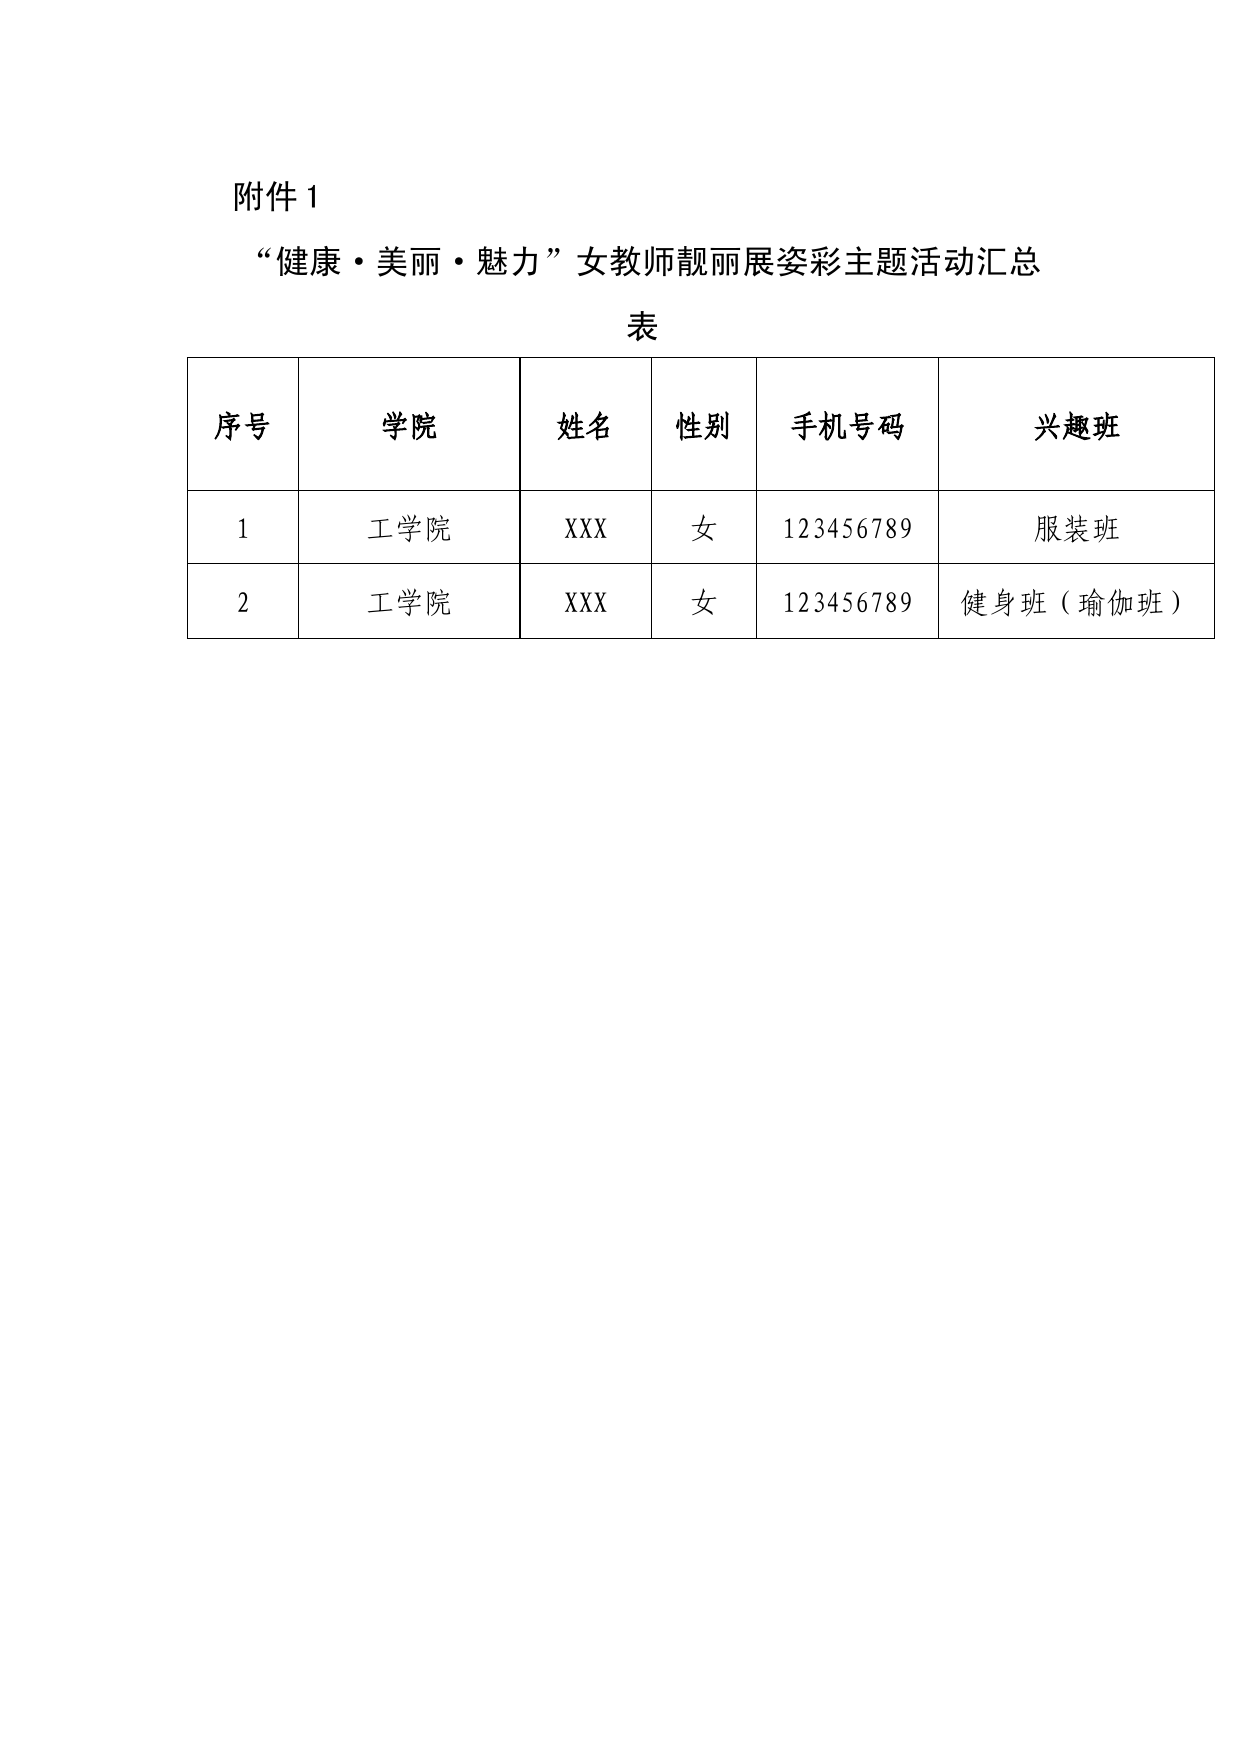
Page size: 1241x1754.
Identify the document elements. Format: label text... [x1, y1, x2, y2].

table_header 性别 [652, 358, 756, 490]
table_cell 2 [188, 564, 298, 638]
table_cell XXX [521, 564, 651, 638]
table_cell 工学院 [299, 491, 519, 563]
table_header 兴趣班 [939, 358, 1214, 490]
table_header 序号 [188, 358, 298, 490]
table_cell 健身班（瑜伽班） [939, 564, 1214, 638]
table_cell XXX [521, 491, 651, 563]
list 附件1 [231, 162, 1053, 227]
table_cell 1 [188, 491, 298, 563]
table_header 姓名 [521, 358, 651, 490]
table_cell 工学院 [299, 564, 519, 638]
table_cell 123456789 [757, 564, 938, 638]
table_cell 女 [652, 564, 756, 638]
table_cell 123456789 [757, 491, 938, 563]
table_cell 服装班 [939, 491, 1214, 563]
list “健康·美丽·魅力”女教师靓丽展姿彩主题活动汇总表 [231, 227, 1053, 357]
table_header 手机号码 [757, 358, 938, 490]
table_header 学院 [299, 358, 519, 490]
table_cell 女 [652, 491, 756, 563]
